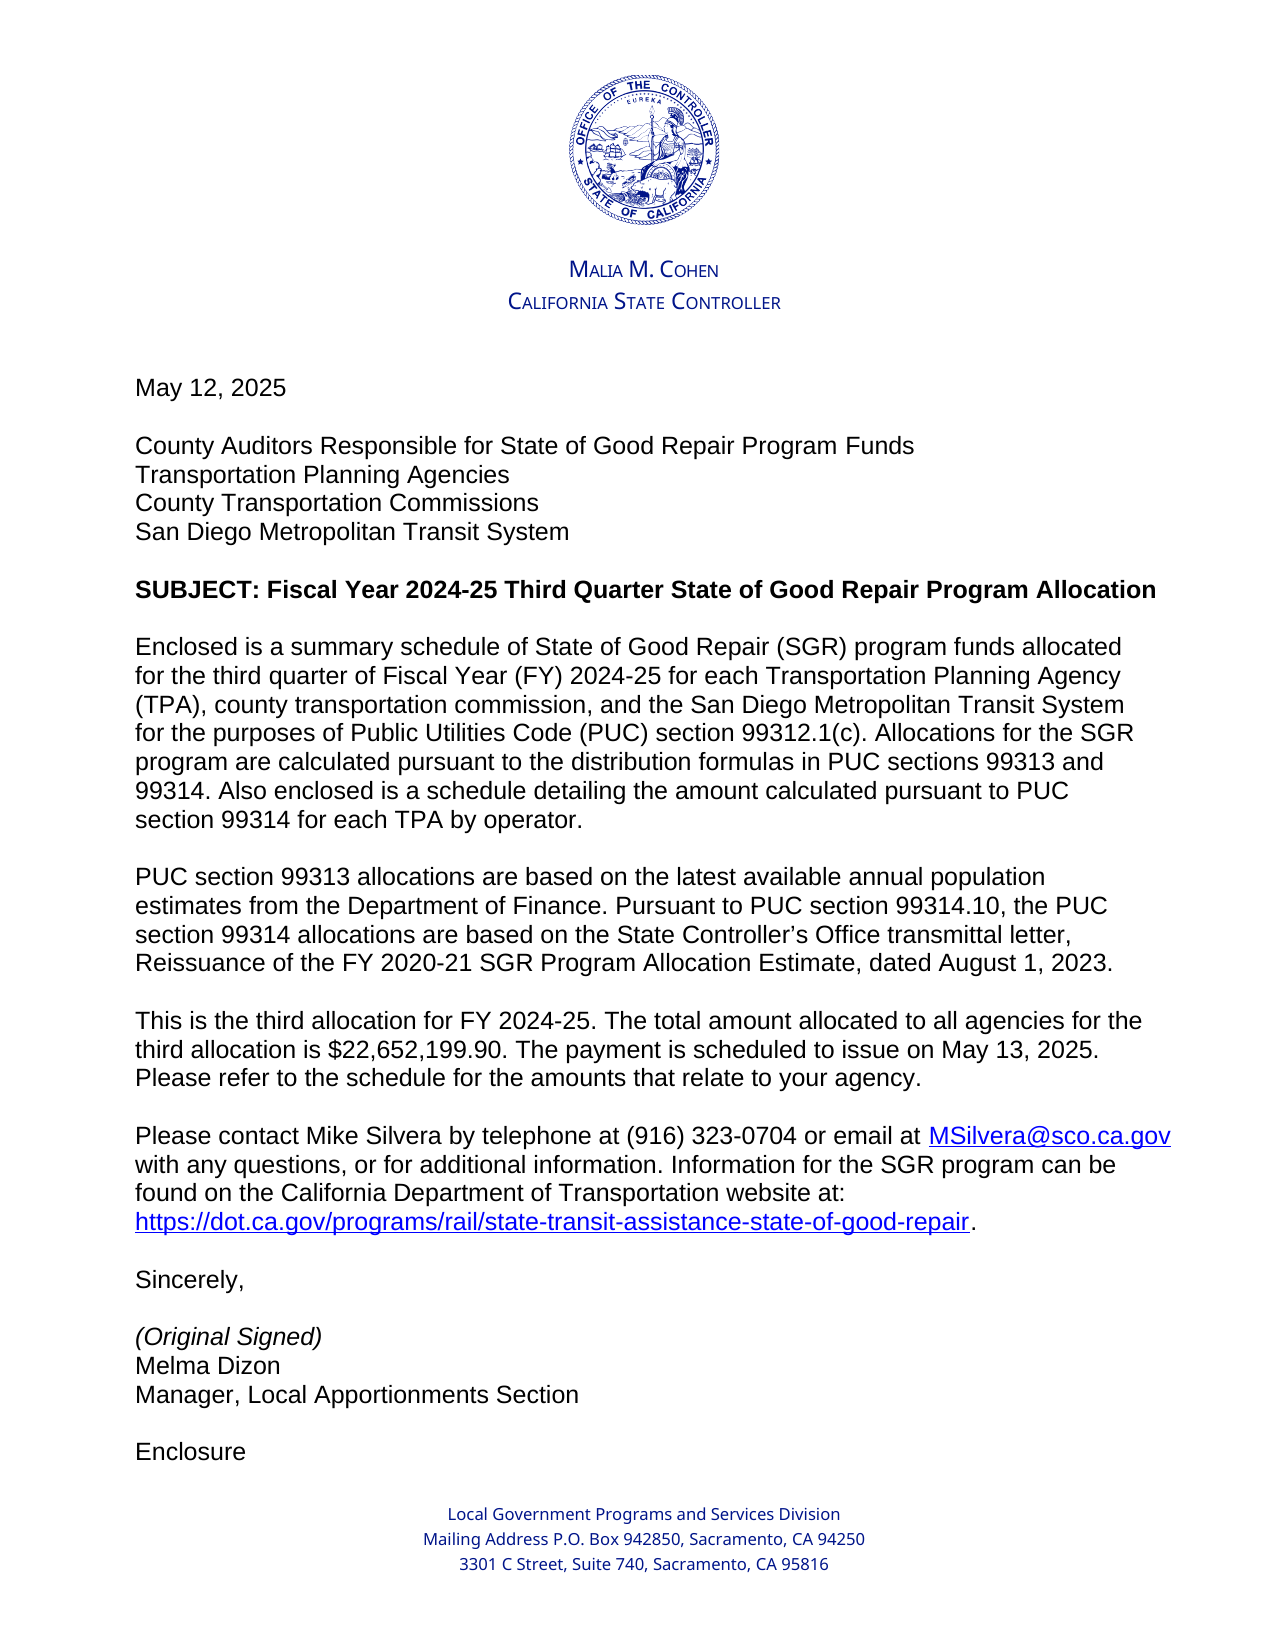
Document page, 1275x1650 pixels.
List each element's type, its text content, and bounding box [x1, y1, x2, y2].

text San Diego Metropolitan Transit System [135, 517, 1153, 546]
text Manager, Local Apportionments Section [135, 1380, 1153, 1408]
text Transportation Planning Agencies [135, 460, 1153, 488]
picture [569, 75, 720, 225]
text SUBJECT: Fiscal Year 2024-25 Third Quarter State of Good Repair Program Allocation [135, 575, 1194, 603]
text Enclosure [135, 1437, 1153, 1466]
text County Auditors Responsible for State of Good Repair Program Funds [135, 431, 1153, 460]
text (Original Signed) [135, 1322, 1153, 1351]
text Sincerely, [135, 1265, 1153, 1293]
text This is the third allocation for FY 2024-25. The total amount allocated to all agencies for the third allocation is $22,652,199.90. The payment is scheduled to issue on May 13, 2025. Please refer to the schedule for the amounts that relate to your agency. [135, 1006, 1153, 1092]
text PUC section 99313 allocations are based on the latest available annual population estimates from the Department of Finance. Pursuant to PUC section 99314.10, the PUC section 99314 allocations are based on the State Controller’s Office transmittal letter, Reissuance of the FY 2020-21 SGR Program Allocation Estimate, dated August 1, 2023. [135, 862, 1153, 977]
text County Transportation Commissions [135, 488, 1153, 517]
text Please contact Mike Silvera by telephone at (916) 323-0704 or email at MSilvera@sco.ca.gov with any questions, or for additional information. Information for the SGR program can be found on the California Department of Transportation website at: https://dot.ca.gov/programs/rail/state-transit-assistance-state-of-good-repair. [135, 1121, 1176, 1236]
text Enclosed is a summary schedule of State of Good Repair (SGR) program funds allocated for the third quarter of Fiscal Year (FY) 2024-25 for each Transportation Planning Agency (TPA), county transportation commission, and the San Diego Metropolitan Transit System for the purposes of Public Utilities Code (PUC) section 99312.1(c). Allocations for the SGR program are calculated pursuant to the distribution formulas in PUC sections 99313 and 99314. Also enclosed is a schedule detailing the amount calculated pursuant to PUC section 99314 for each TPA by operator. [135, 632, 1153, 833]
text Melma Dizon [135, 1351, 1153, 1380]
